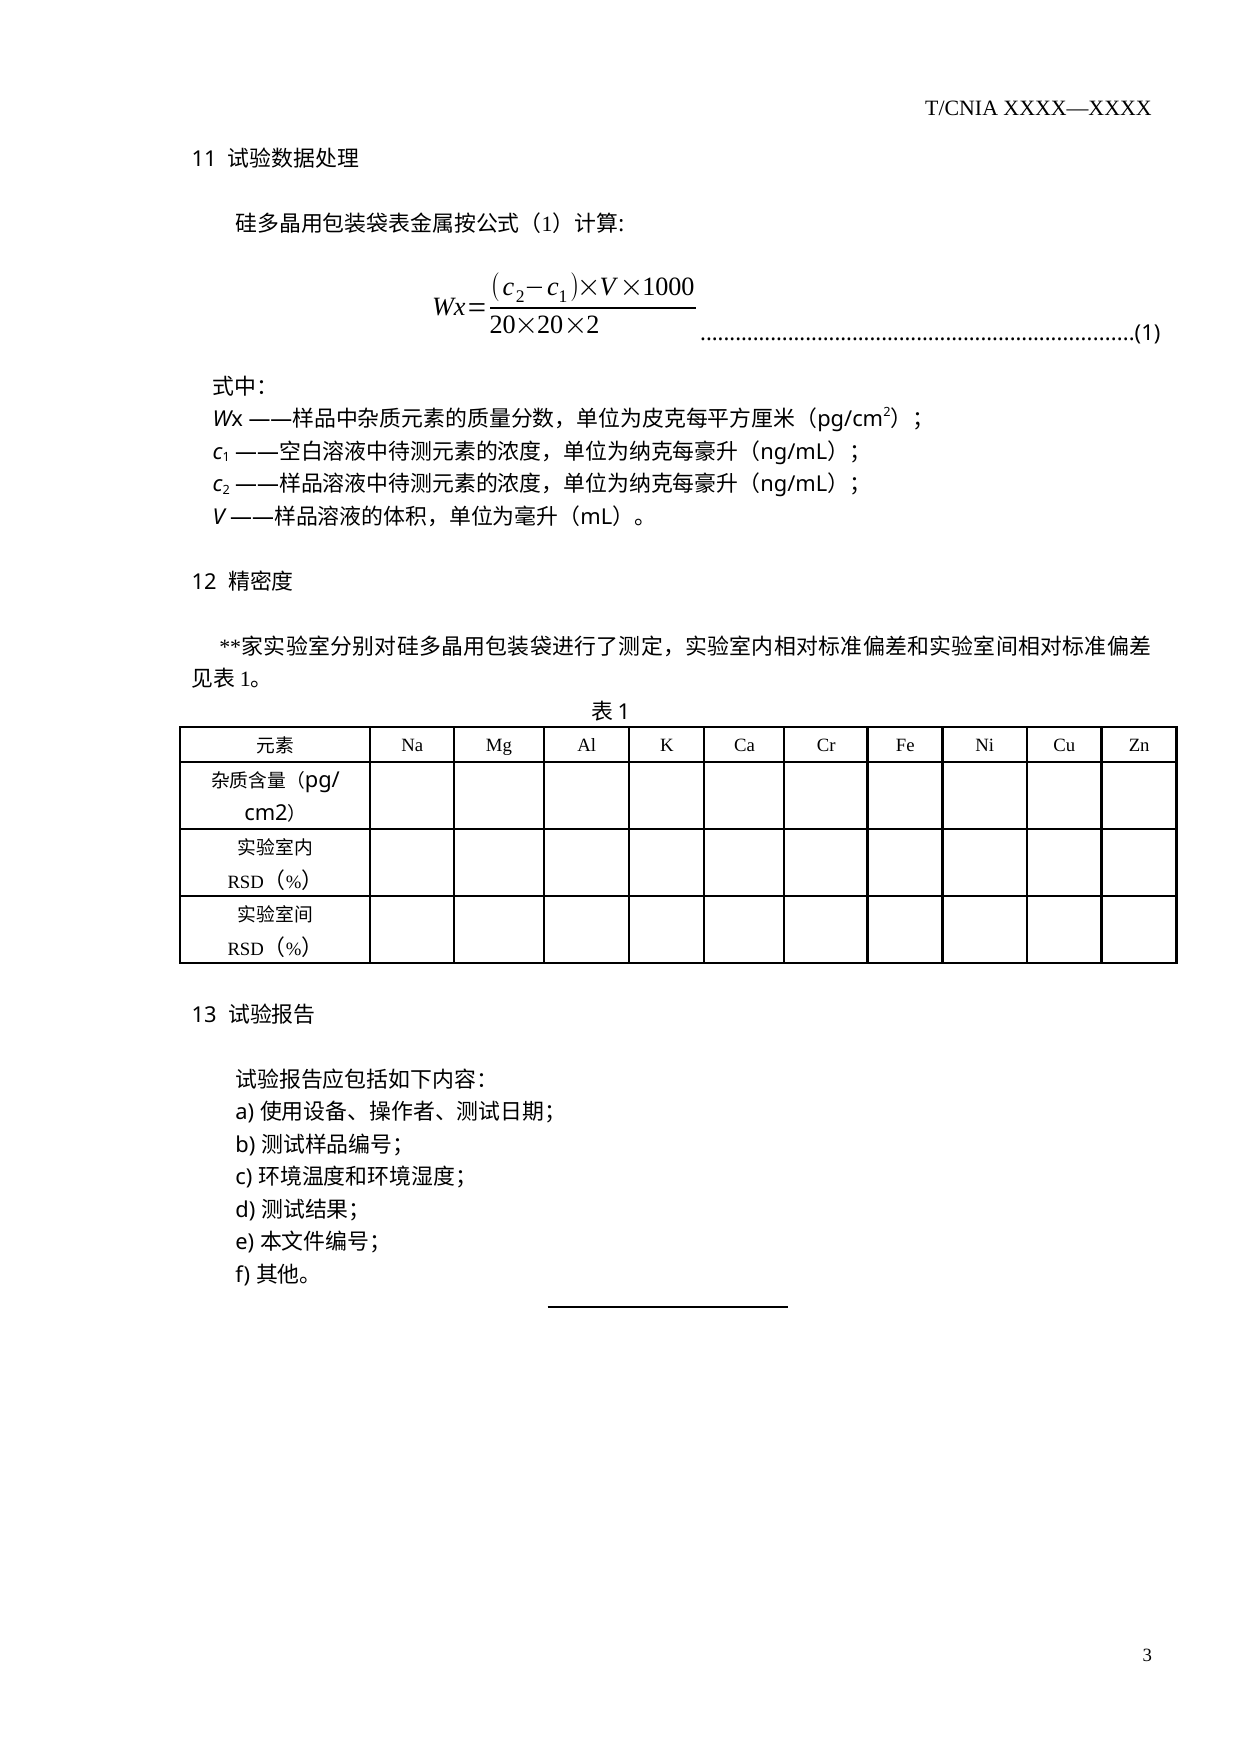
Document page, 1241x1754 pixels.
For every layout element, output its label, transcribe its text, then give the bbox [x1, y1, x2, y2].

table_cell [944, 897, 1026, 962]
table_cell [785, 897, 866, 962]
table_cell [869, 830, 941, 895]
text 式中： [191, 368, 1152, 401]
table_cell [1028, 897, 1100, 962]
text 11 试验数据处理 [191, 141, 1152, 173]
table_header Cr [785, 728, 866, 761]
table_cell [455, 897, 543, 962]
text a) 使用设备、操作者、测试日期； [191, 1094, 1152, 1126]
table_cell [630, 830, 703, 895]
table_header Ca [705, 728, 783, 761]
table_cell [630, 897, 703, 962]
table_header Na [371, 728, 453, 761]
text Wx ——样品中杂质元素的质量分数，单位为皮克每平方厘米（pg/cm2）； [191, 401, 1152, 433]
text e) 本文件编号； [191, 1224, 1152, 1256]
text c2 ——样品溶液中待测元素的浓度，单位为纳克每豪升（ng/mL）； [191, 466, 1152, 498]
table_cell [869, 897, 941, 962]
table_cell [1103, 897, 1175, 962]
table_cell [1028, 763, 1100, 828]
table_header Al [545, 728, 628, 761]
text 硅多晶用包装袋表金属按公式（1）计算: [191, 206, 1152, 238]
text d) 测试结果； [191, 1191, 1152, 1224]
table_cell [869, 763, 941, 828]
table_cell [944, 763, 1026, 828]
table_header Cu [1028, 728, 1100, 761]
text c) 环境温度和环境湿度； [191, 1159, 1152, 1191]
text 试验报告应包括如下内容： [191, 1061, 1152, 1094]
table_cell [785, 830, 866, 895]
table_cell 实验室间RSD（%） [181, 897, 369, 962]
table_cell [705, 830, 783, 895]
table_cell [545, 830, 628, 895]
text 12 精密度 [191, 563, 1152, 596]
table_cell [705, 897, 783, 962]
table_cell [785, 763, 866, 828]
table_cell [1103, 830, 1175, 895]
table_cell [545, 897, 628, 962]
text b) 测试样品编号； [191, 1126, 1152, 1159]
table_header Ni [944, 728, 1026, 761]
text 表1 [191, 693, 1152, 726]
text **家实验室分别对硅多晶用包装袋进行了测定，实验室内相对标准偏差和实验室间相对标准偏差见表1。 [191, 628, 1152, 693]
table_cell [944, 830, 1026, 895]
table_cell [371, 763, 453, 828]
table_cell 实验室内RSD（%） [181, 830, 369, 895]
table_cell [545, 763, 628, 828]
table_cell [1028, 830, 1100, 895]
table_header Zn [1103, 728, 1175, 761]
text (1) [191, 271, 1152, 368]
table_cell [371, 897, 453, 962]
table_cell [1103, 763, 1175, 828]
table_header Mg [455, 728, 543, 761]
table_header K [630, 728, 703, 761]
text V ——样品溶液的体积，单位为毫升（mL）。 [191, 498, 1152, 531]
text f) 其他。 [191, 1256, 1152, 1289]
table_cell [371, 830, 453, 895]
table_cell 杂质含量（pg/cm2） [181, 763, 369, 828]
table_header 元素 [181, 728, 369, 761]
table_cell [705, 763, 783, 828]
table_cell [455, 830, 543, 895]
text 13 试验报告 [191, 996, 1152, 1029]
table_cell [630, 763, 703, 828]
text c1 ——空白溶液中待测元素的浓度，单位为纳克每豪升（ng/mL）； [191, 433, 1152, 466]
table_cell [455, 763, 543, 828]
table_header Fe [869, 728, 941, 761]
